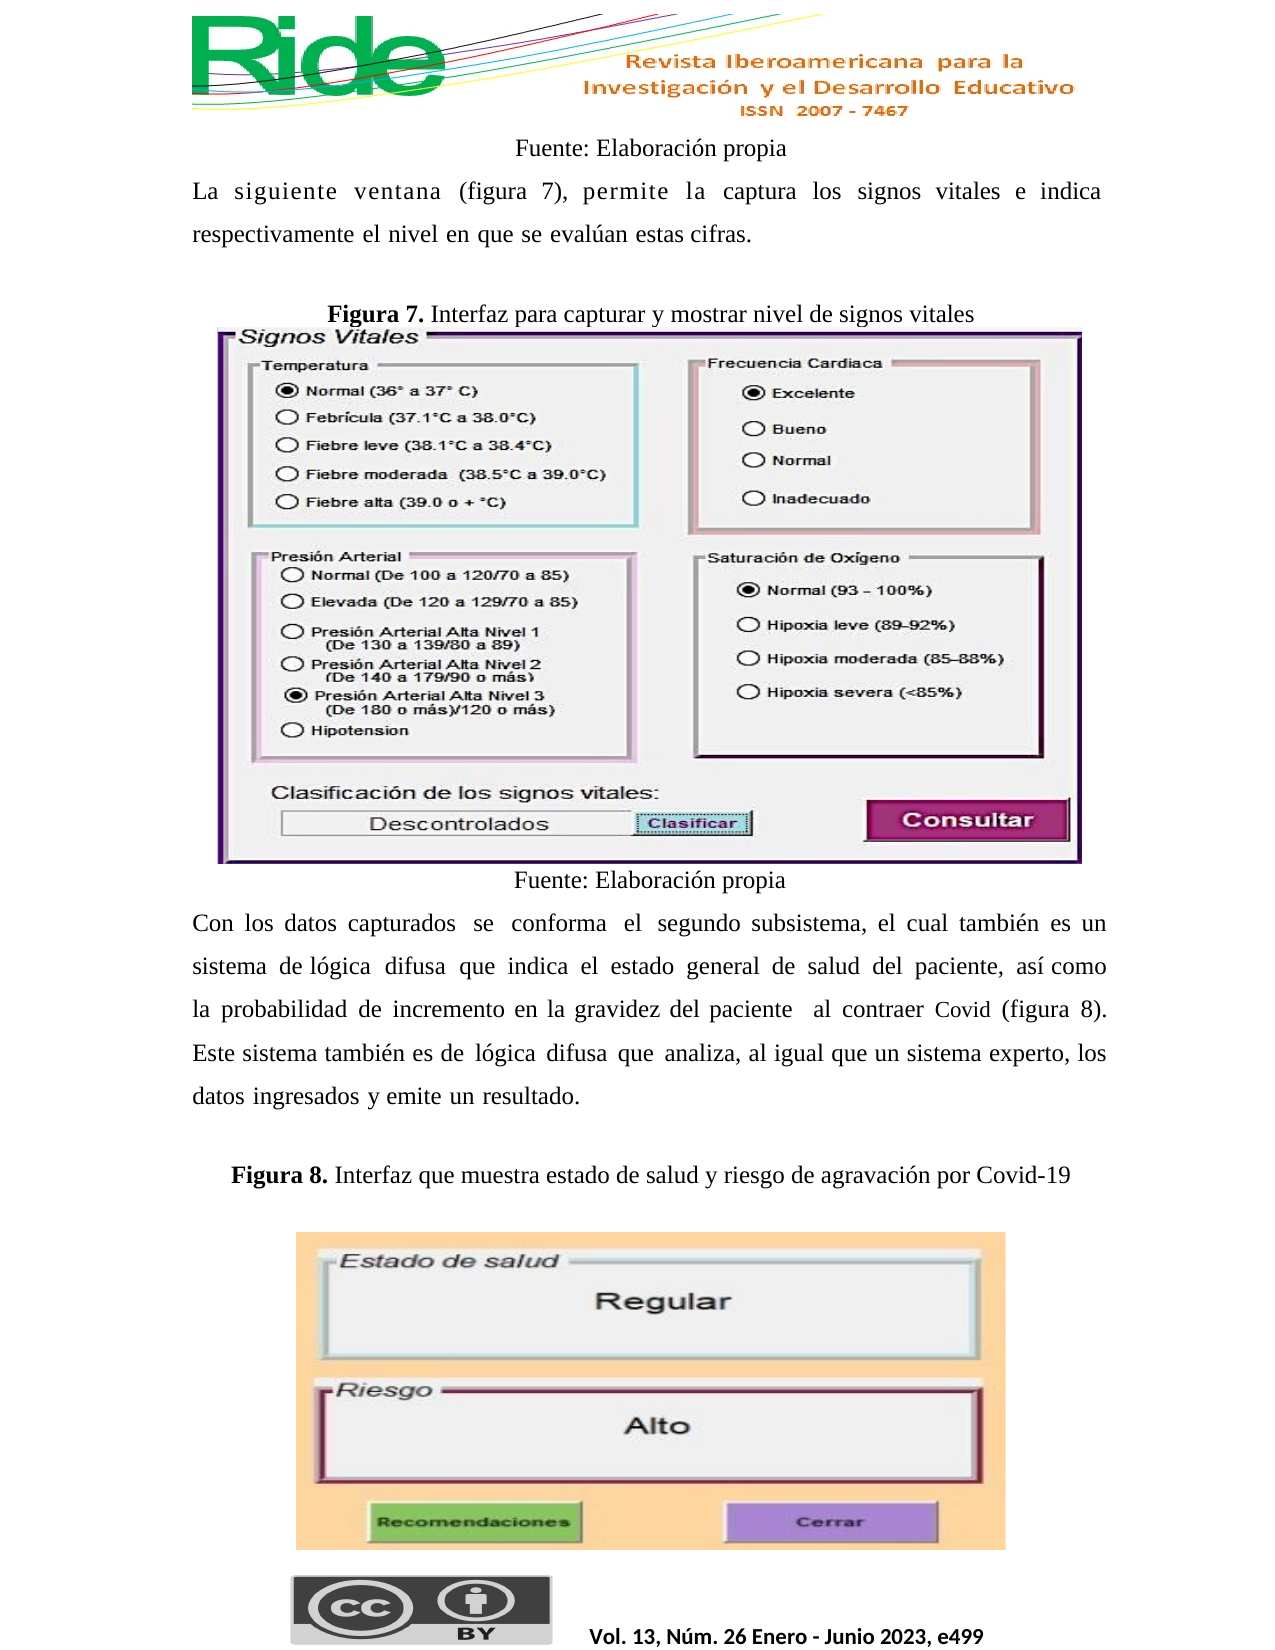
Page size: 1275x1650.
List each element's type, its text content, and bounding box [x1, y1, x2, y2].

text La siguiente ventana (figura 7), permite la captura los signos vitales e indica respectivamente el nivel en que se evalúan estas cifras. [192, 176, 1102, 248]
picture [296, 1232, 1006, 1550]
picture [290, 1575, 553, 1645]
picture [217, 327, 1082, 864]
text Con los datos capturados se conforma el segundo subsistema, el cual también es un sistema de lógica difusa que indica el estado general de salud del paciente, así como la probabilidad de incremento en la gravidez del paciente al contraer Covid (figura 8). Este sistema también es de lógica difusa que analiza, al igual que un sistema experto, los datos ingresados y emite un resultado. [192, 908, 1107, 1109]
text Fuente: Elaboración propia [192, 133, 1109, 162]
text Figura 8. Interfaz que muestra estado de salud y riesgo de agravación por Covid-19 [192, 1160, 1109, 1189]
text Fuente: Elaboración propia [192, 865, 1107, 894]
text Figura 7. Interfaz para capturar y mostrar nivel de signos vitales [192, 298, 1109, 328]
picture [192, 14, 1078, 119]
